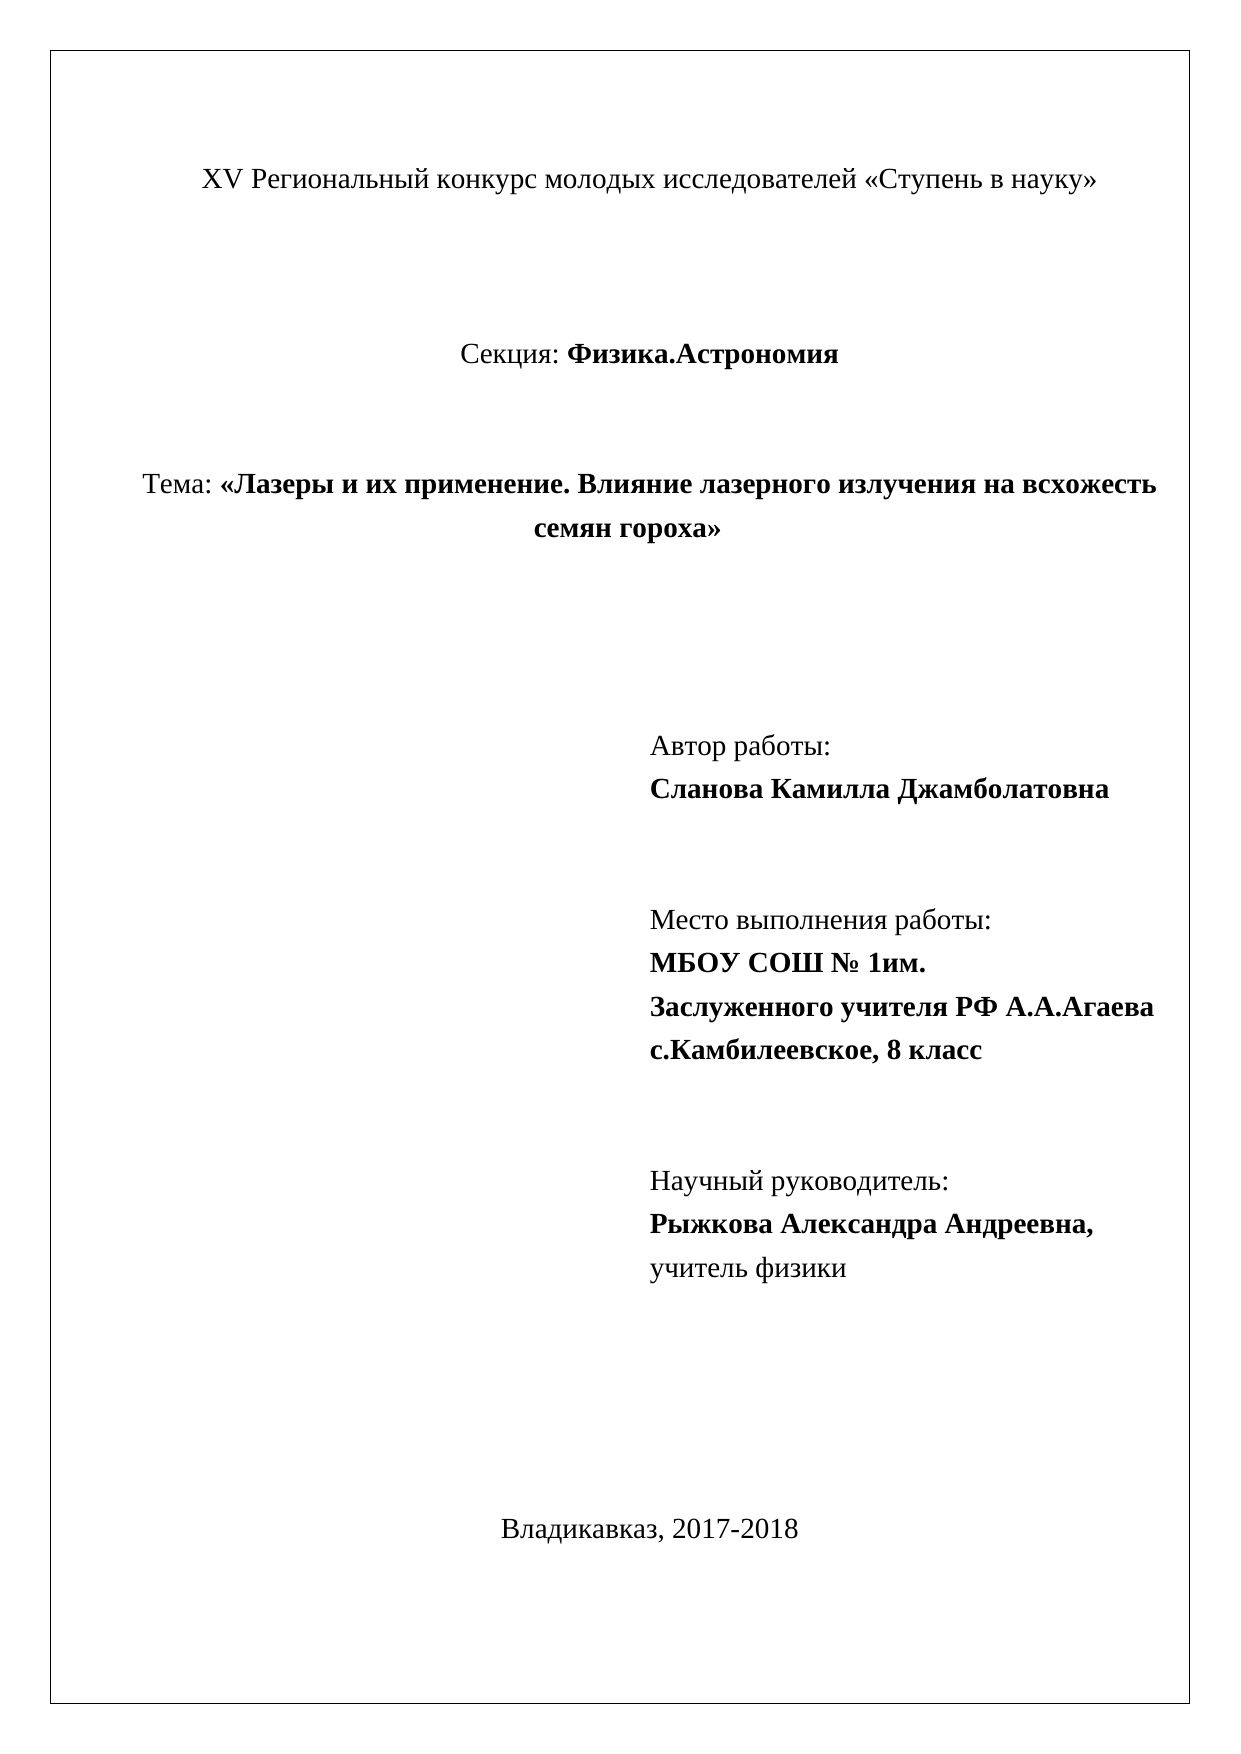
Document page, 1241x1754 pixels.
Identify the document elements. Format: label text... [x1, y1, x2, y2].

text Секция: Физика.Астрономия [74, 336, 1181, 369]
text Научный руководитель: [74, 1163, 1181, 1197]
text МБОУ СОШ № 1им. [74, 945, 1181, 979]
text Владикавказ, 2017-2018 [74, 1511, 1181, 1545]
text Сланова Камилла Джамболатовна [74, 771, 1181, 805]
text Автор работы: [74, 728, 1181, 761]
text Место выполнения работы: [74, 902, 1181, 935]
text Заслуженного учителя РФ А.А.Агаева [74, 989, 1181, 1022]
text учитель физики [74, 1250, 1181, 1284]
text Рыжкова Александра Андреевна, [74, 1207, 1181, 1240]
text с.Камбилеевское, 8 класс [74, 1032, 1181, 1066]
text ХV Региональный конкурс молодых исследователей «Ступень в науку» [74, 162, 1181, 195]
text Тема: «Лазеры и их применение. Влияние лазерного излучения на всхожесть семян гороха» [74, 466, 1181, 543]
